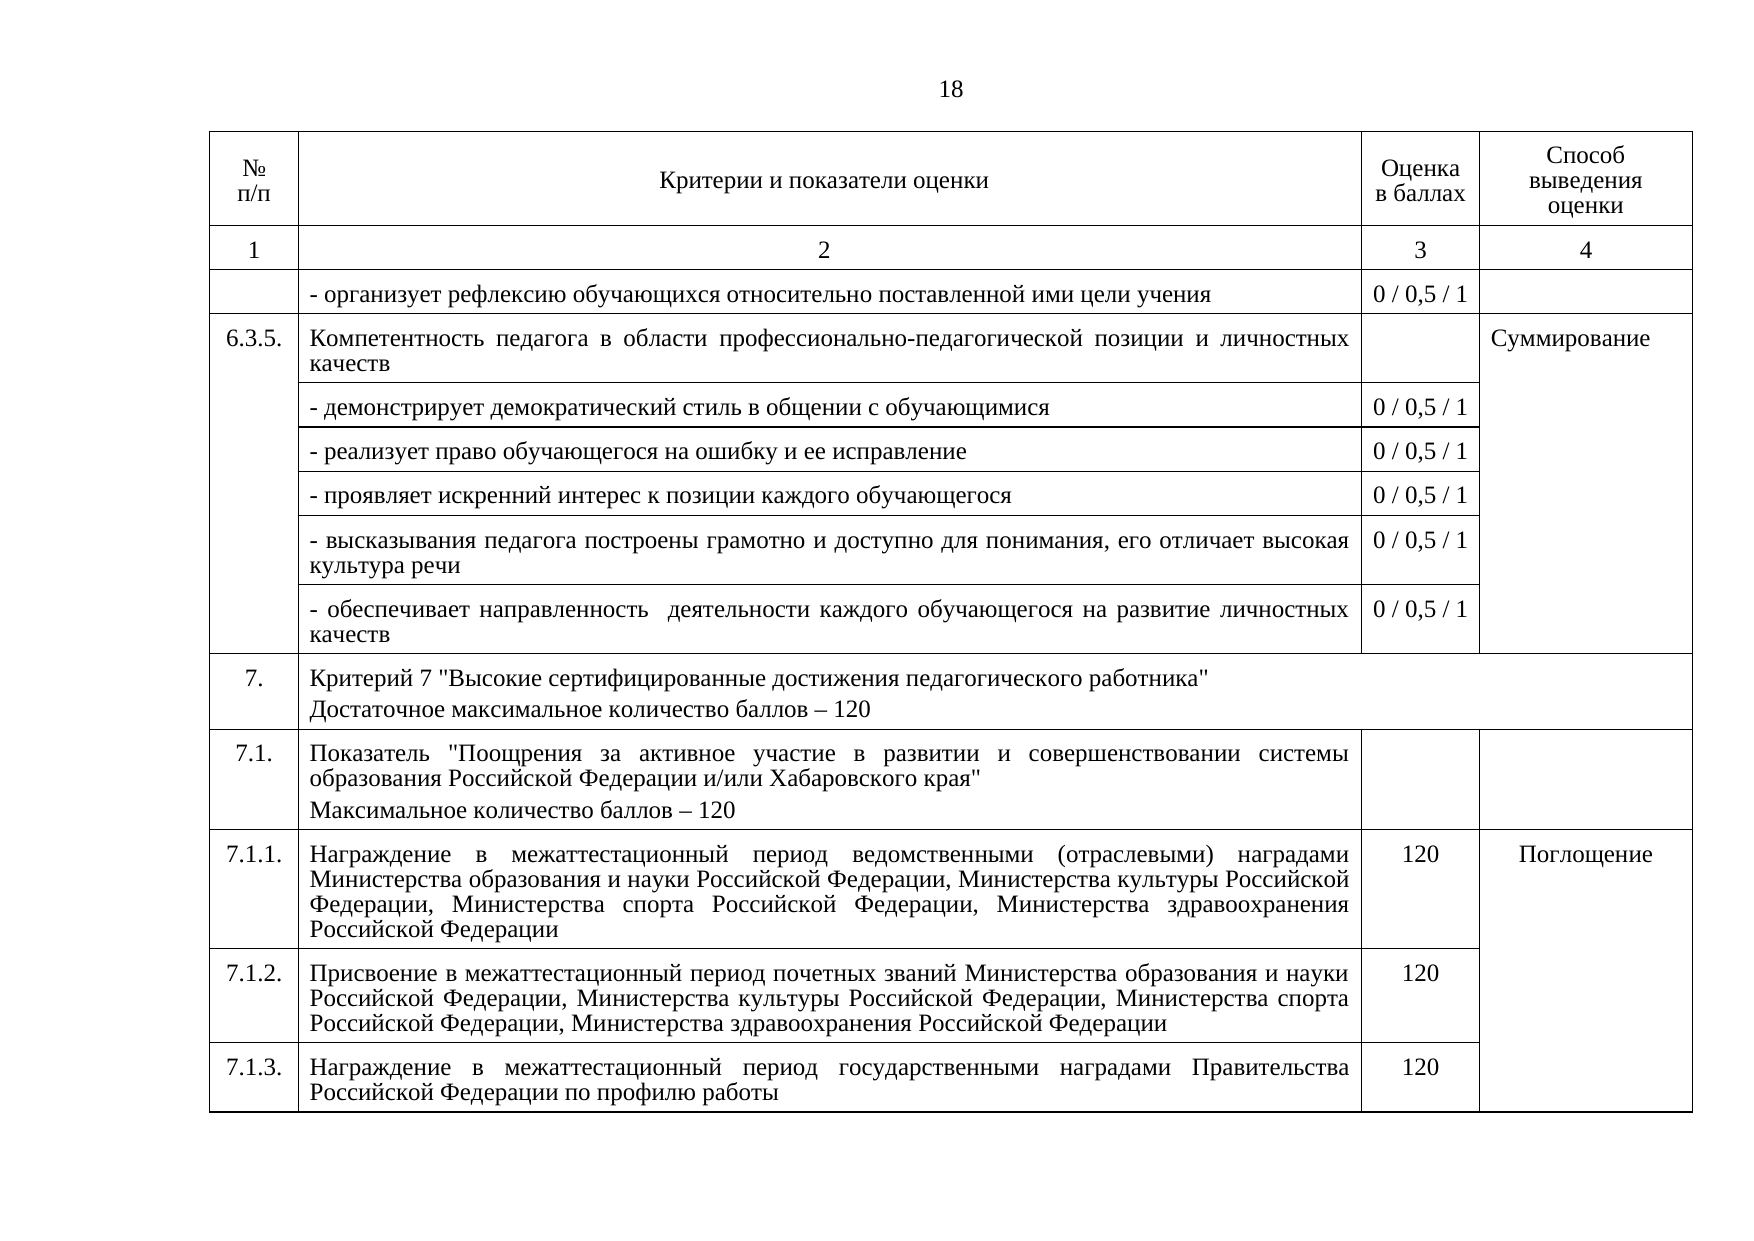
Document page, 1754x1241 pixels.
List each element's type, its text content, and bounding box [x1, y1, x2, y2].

table_cell 120 [1362, 830, 1479, 948]
table_cell - организует рефлексию обучающихся относительно поставленной ими цели учения [299, 270, 1361, 313]
table_cell 0 / 0,5 / 1 [1362, 270, 1479, 313]
table_cell 7. [210, 654, 298, 728]
table_cell 0 / 0,5 / 1 [1362, 472, 1479, 515]
table_cell Суммирование [1480, 314, 1692, 653]
table_cell 6.3.5. [210, 314, 298, 653]
table_cell - обеспечивает направленность деятельности каждого обучающегося на развитие личностных качеств [299, 585, 1361, 653]
table_cell [1480, 730, 1692, 829]
table_cell - реализует право обучающегося на ошибку и ее исправление [299, 428, 1361, 471]
table_header Способ выведения оценки [1480, 132, 1692, 225]
table_cell 3 [1362, 226, 1479, 269]
table_cell 7.1. [210, 730, 298, 829]
table_cell 120 [1362, 949, 1479, 1042]
table_cell - проявляет искренний интерес к позиции каждого обучающегося [299, 472, 1361, 515]
table_cell [1362, 314, 1479, 382]
table_header № п/п [210, 132, 298, 225]
table_cell 0 / 0,5 / 1 [1362, 383, 1479, 426]
table_cell Присвоение в межаттестационный период почетных званий Министерства образования и науки Российской Федерации, Министерства культуры Российской Федерации, Министерства спорта Российской Федерации, Министерства здравоохранения Российской Федерации [299, 949, 1361, 1042]
table_cell 0 / 0,5 / 1 [1362, 428, 1479, 471]
table_header Оценка в баллах [1362, 132, 1479, 225]
table_cell 120 [1362, 1043, 1479, 1111]
table_cell - высказывания педагога построены грамотно и доступно для понимания, его отличает высокая культура речи [299, 516, 1361, 584]
table_cell - демонстрирует демократический стиль в общении с обучающимися [299, 383, 1361, 426]
table_cell 0 / 0,5 / 1 [1362, 585, 1479, 653]
table_cell Награждение в межаттестационный период государственными наградами Правительства Российской Федерации по профилю работы [299, 1043, 1361, 1111]
table_cell Компетентность педагога в области профессионально-педагогической позиции и личностных качеств [299, 314, 1361, 382]
table_cell Награждение в межаттестационный период ведомственными (отраслевыми) наградами Министерства образования и науки Российской Федерации, Министерства культуры Российской Федерации, Министерства спорта Российской Федерации, Министерства здравоохранения Российской Федерации [299, 830, 1361, 948]
table_cell Критерий 7 "Высокие сертифицированные достижения педагогического работника" Достаточное максимальное количество баллов – 120 [299, 654, 1692, 728]
table_cell 2 [299, 226, 1361, 269]
table_cell 7.1.2. [210, 949, 298, 1042]
table_cell 7.1.3. [210, 1043, 298, 1111]
table_cell 4 [1480, 226, 1692, 269]
table_cell Показатель "Поощрения за активное участие в развитии и совершенствовании системы образования Российской Федерации и/или Хабаровского края" Максимальное количество баллов – 120 [299, 730, 1361, 829]
table_cell 0 / 0,5 / 1 [1362, 516, 1479, 584]
table_cell [1362, 730, 1479, 829]
table_cell 7.1.1. [210, 830, 298, 948]
table_cell Поглощение [1480, 830, 1692, 1111]
table_cell 1 [210, 226, 298, 269]
table_header Критерии и показатели оценки [299, 132, 1361, 225]
